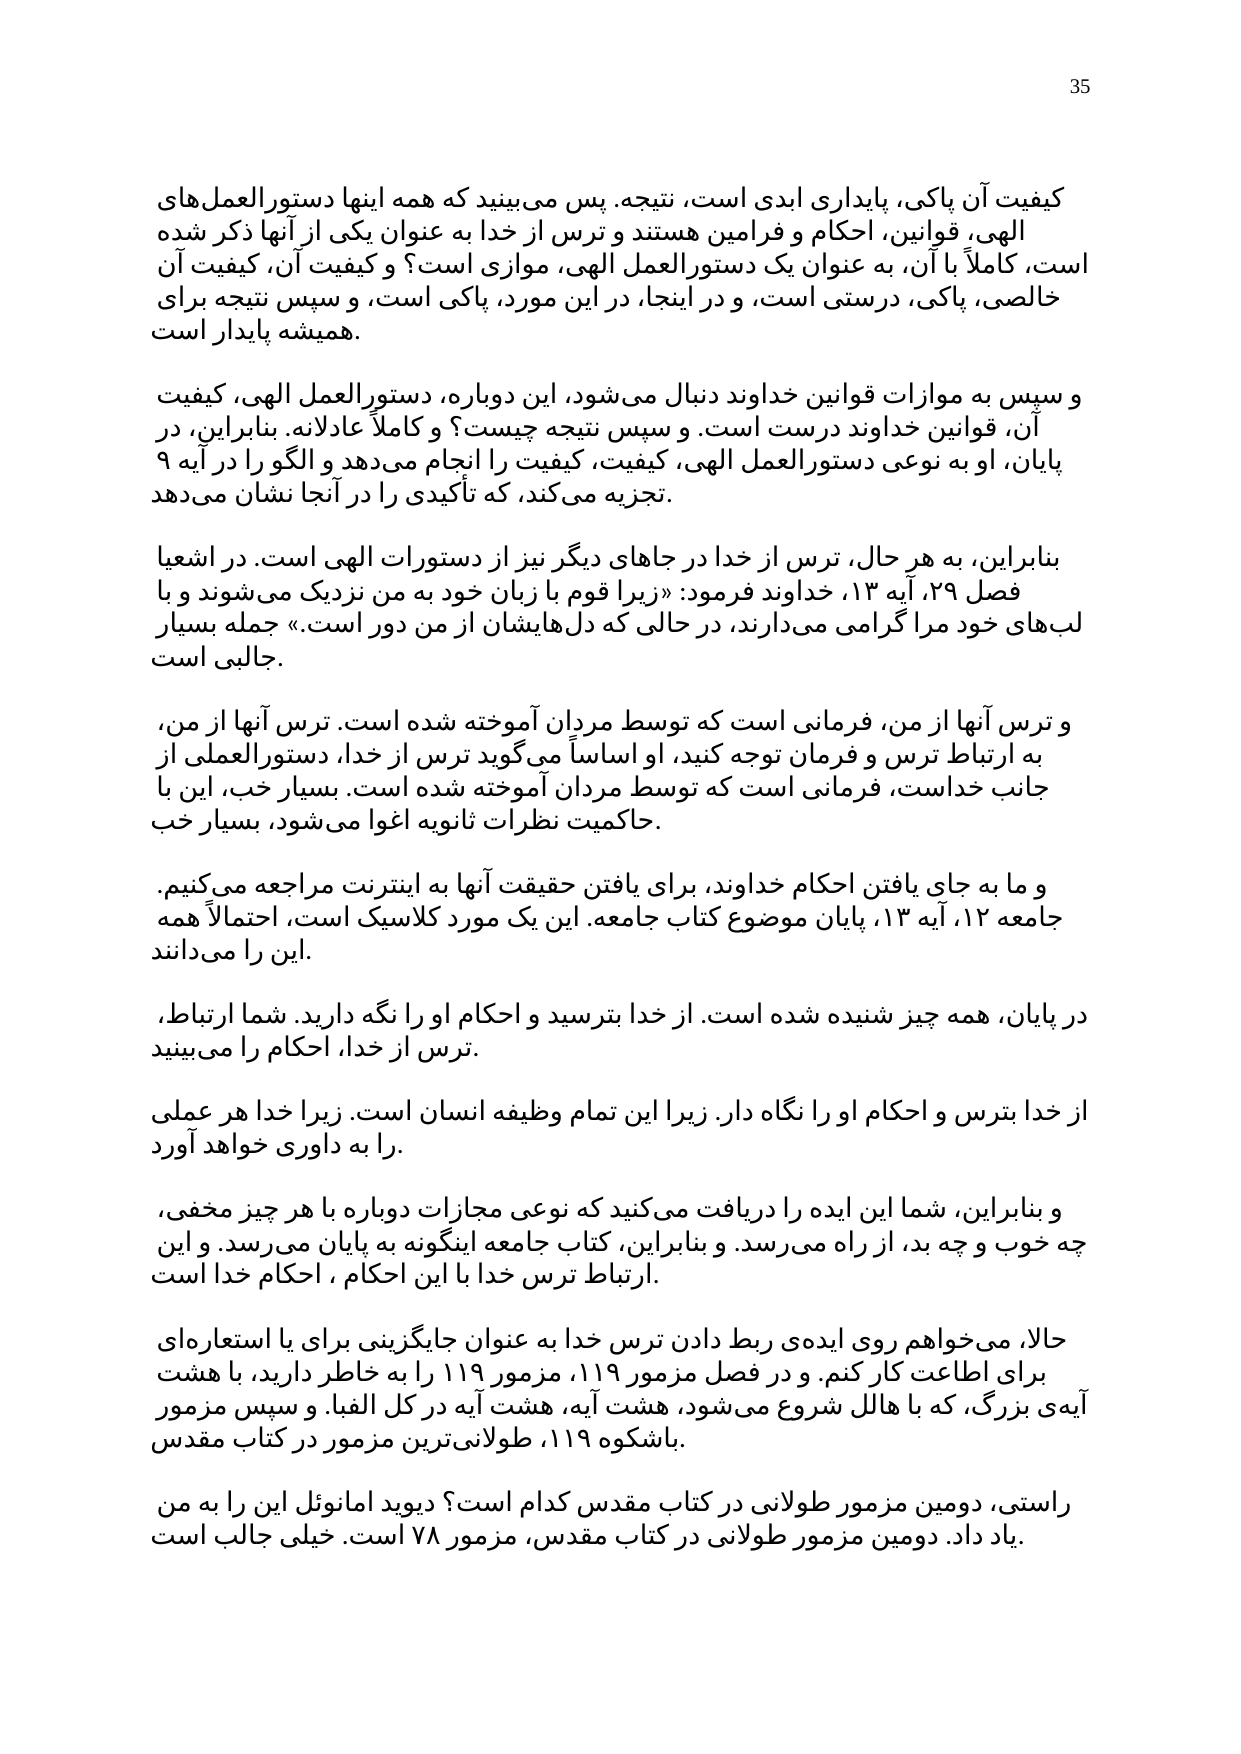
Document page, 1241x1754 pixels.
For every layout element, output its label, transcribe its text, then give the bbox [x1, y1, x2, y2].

text و ترس آنها از من، فرمانی است که توسط مردان آموخته شده است. ترس آنها از من، به ارتباط ترس و فرمان توجه کنید، او اساساً می‌گوید ترس از خدا، دستورالعملی از جانب خداست، فرمانی است که توسط مردان آموخته شده است. بسیار خب، این با حاکمیت نظرات ثانویه اغوا می‌شود، بسیار خب. [150, 704, 1090, 836]
text حالا، می‌خواهم روی ایده‌ی ربط دادن ترس خدا به عنوان جایگزینی برای یا استعاره‌ای برای اطاعت کار کنم. و در فصل مزمور ۱۱۹، مزمور ۱۱۹ را به خاطر دارید، با هشت آیه‌ی بزرگ، که با هالل شروع می‌شود، هشت آیه، هشت آیه در کل الفبا. و سپس مزمور باشکوه ۱۱۹، طولانی‌ترین مزمور در کتاب مقدس. [150, 1322, 1090, 1454]
text و بنابراین، شما این ایده را دریافت می‌کنید که نوعی مجازات دوباره با هر چیز مخفی، چه خوب و چه بد، از راه می‌رسد. و بنابراین، کتاب جامعه اینگونه به پایان می‌رسد. و این ارتباط ترس خدا با این احکام ، احکام خدا است. [150, 1192, 1090, 1291]
text و سپس به موازات قوانین خداوند دنبال می‌شود، این دوباره، دستورالعمل الهی، کیفیت آن، قوانین خداوند درست است. و سپس نتیجه چیست؟ و کاملاً عادلانه. بنابراین، در پایان، او به نوعی دستورالعمل الهی، کیفیت، کیفیت را انجام می‌دهد و الگو را در آیه ۹ تجزیه می‌کند، که تأکیدی را در آنجا نشان می‌دهد. [150, 377, 1090, 509]
text راستی، دومین مزمور طولانی در کتاب مقدس کدام است؟ دیوید امانوئل این را به من یاد داد. دومین مزمور طولانی در کتاب مقدس، مزمور ۷۸ است. خیلی جالب است. [150, 1485, 1090, 1551]
text کیفیت آن پاکی، پایداری ابدی است، نتیجه. پس می‌بینید که همه اینها دستورالعمل‌های الهی، قوانین، احکام و فرامین هستند و ترس از خدا به عنوان یکی از آنها ذکر شده است، کاملاً با آن، به عنوان یک دستورالعمل الهی، موازی است؟ و کیفیت آن، کیفیت آن خالصی، پاکی، درستی است، و در اینجا، در این مورد، پاکی است، و سپس نتیجه برای همیشه پایدار است. [150, 181, 1090, 346]
text از خدا بترس و احکام او را نگاه دار. زیرا این تمام وظیفه انسان است. زیرا خدا هر عملی را به داوری خواهد آورد. [150, 1094, 1090, 1161]
text در پایان، همه چیز شنیده شده است. از خدا بترسید و احکام او را نگه دارید. شما ارتباط، ترس از خدا، احکام را می‌بینید. [150, 997, 1090, 1063]
text و ما به جای یافتن احکام خداوند، برای یافتن حقیقت آنها به اینترنت مراجعه می‌کنیم. جامعه ۱۲، آیه ۱۳، پایان موضوع کتاب جامعه. این یک مورد کلاسیک است، احتمالاً همه این را می‌دانند. [150, 867, 1090, 966]
text بنابراین، به هر حال، ترس از خدا در جاهای دیگر نیز از دستورات الهی است. در اشعیا فصل ۲۹، آیه ۱۳، خداوند فرمود: «زیرا قوم با زبان خود به من نزدیک می‌شوند و با لب‌های خود مرا گرامی می‌دارند، در حالی که دل‌هایشان از من دور است.» جمله بسیار جالبی است. [150, 541, 1090, 673]
